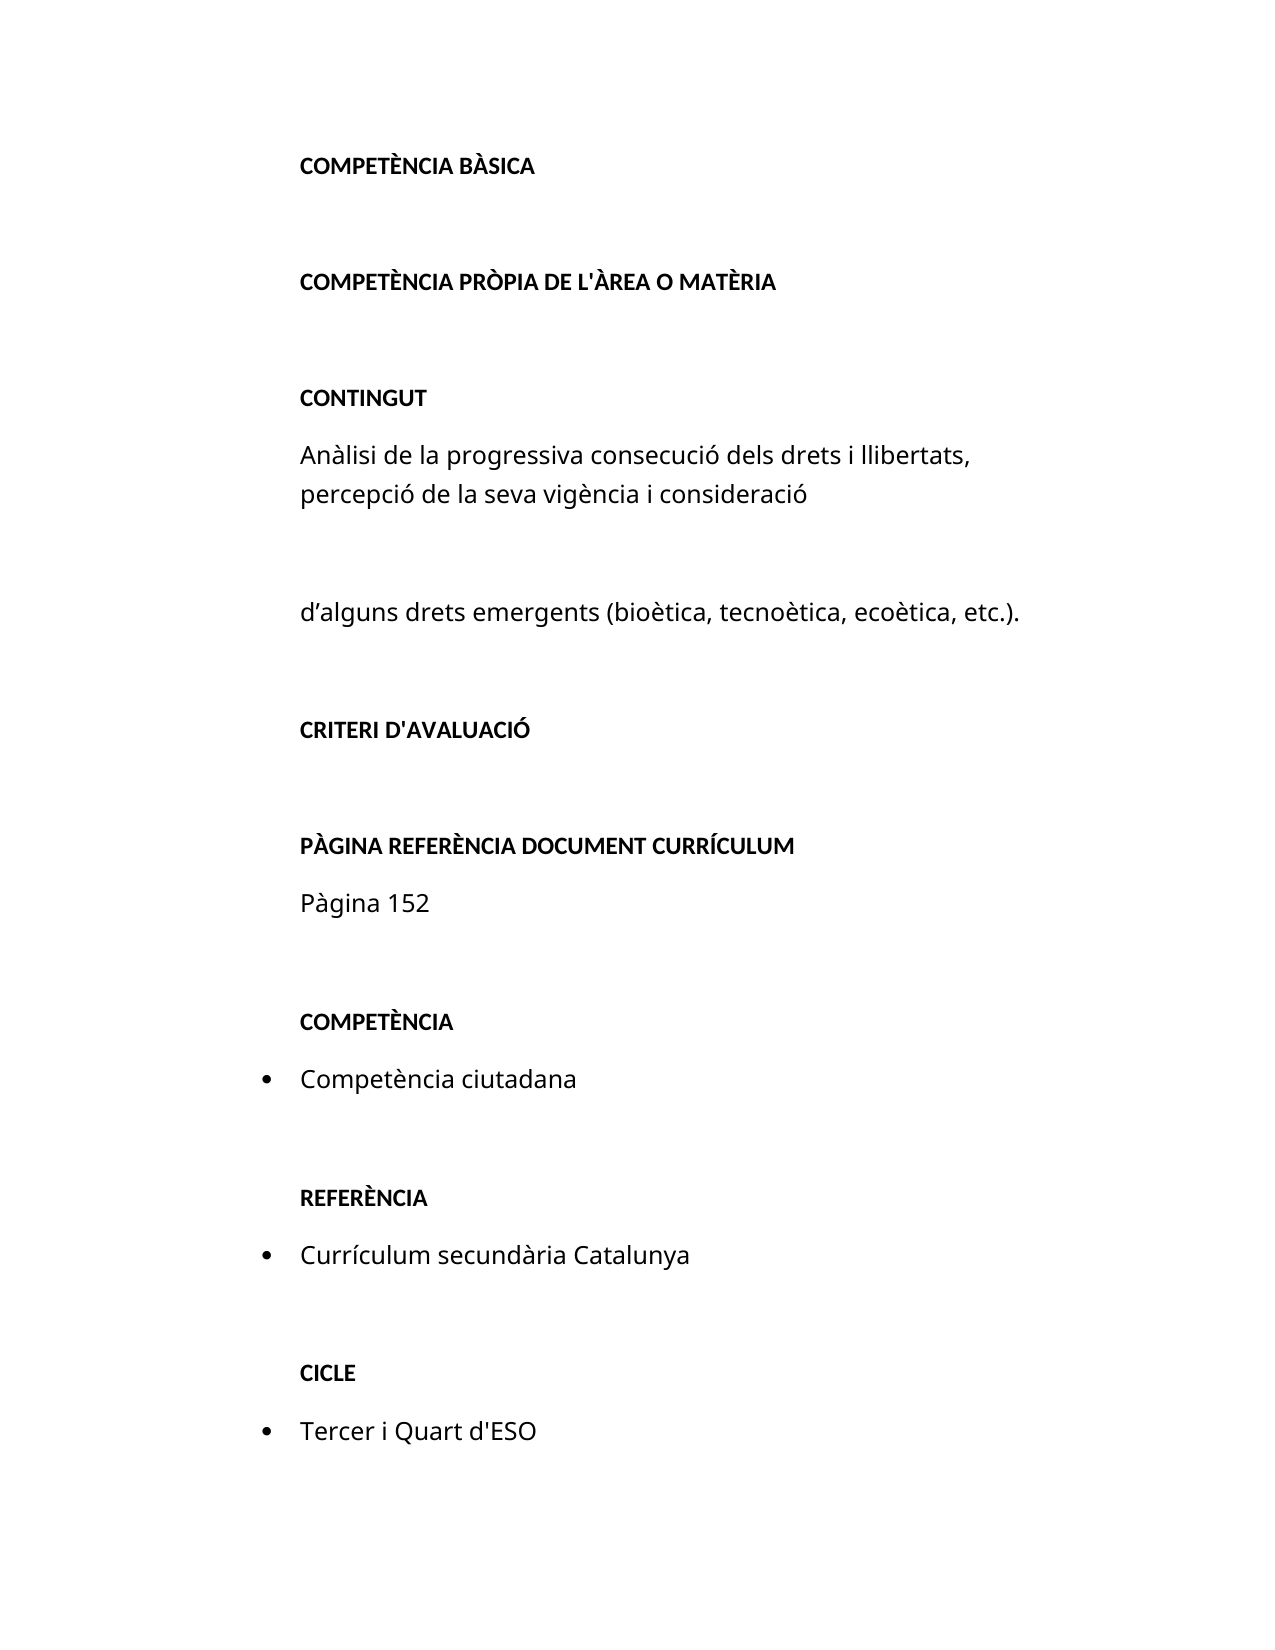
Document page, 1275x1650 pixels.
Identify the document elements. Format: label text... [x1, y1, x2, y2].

subtitle COMPETÈNCIA [300, 1006, 1087, 1036]
subtitle COMPETÈNCIA BÀSICA [300, 150, 1087, 181]
subtitle COMPETÈNCIA PRÒPIA DE L'ÀREA O MATÈRIA [300, 266, 1087, 296]
text Pàgina 152 [300, 886, 1087, 920]
text Anàlisi de la progressiva consecució dels drets i llibertats, percepció de la seva vigència i consideració d’alguns drets emergents (bioètica, tecnoètica, ecoètica, etc.). [300, 437, 1087, 628]
list Currículum secundària Catalunya [262, 1237, 1087, 1272]
subtitle CICLE [300, 1357, 1087, 1388]
list Tercer i Quart d'ESO [262, 1413, 1087, 1447]
list Competència ciutadana [262, 1062, 1087, 1096]
subtitle REFERÈNCIA [300, 1182, 1087, 1212]
subtitle CRITERI D'AVALUACIÓ [300, 714, 1087, 745]
subtitle PÀGINA REFERÈNCIA DOCUMENT CURRÍCULUM [300, 830, 1087, 861]
subtitle CONTINGUT [300, 382, 1087, 412]
